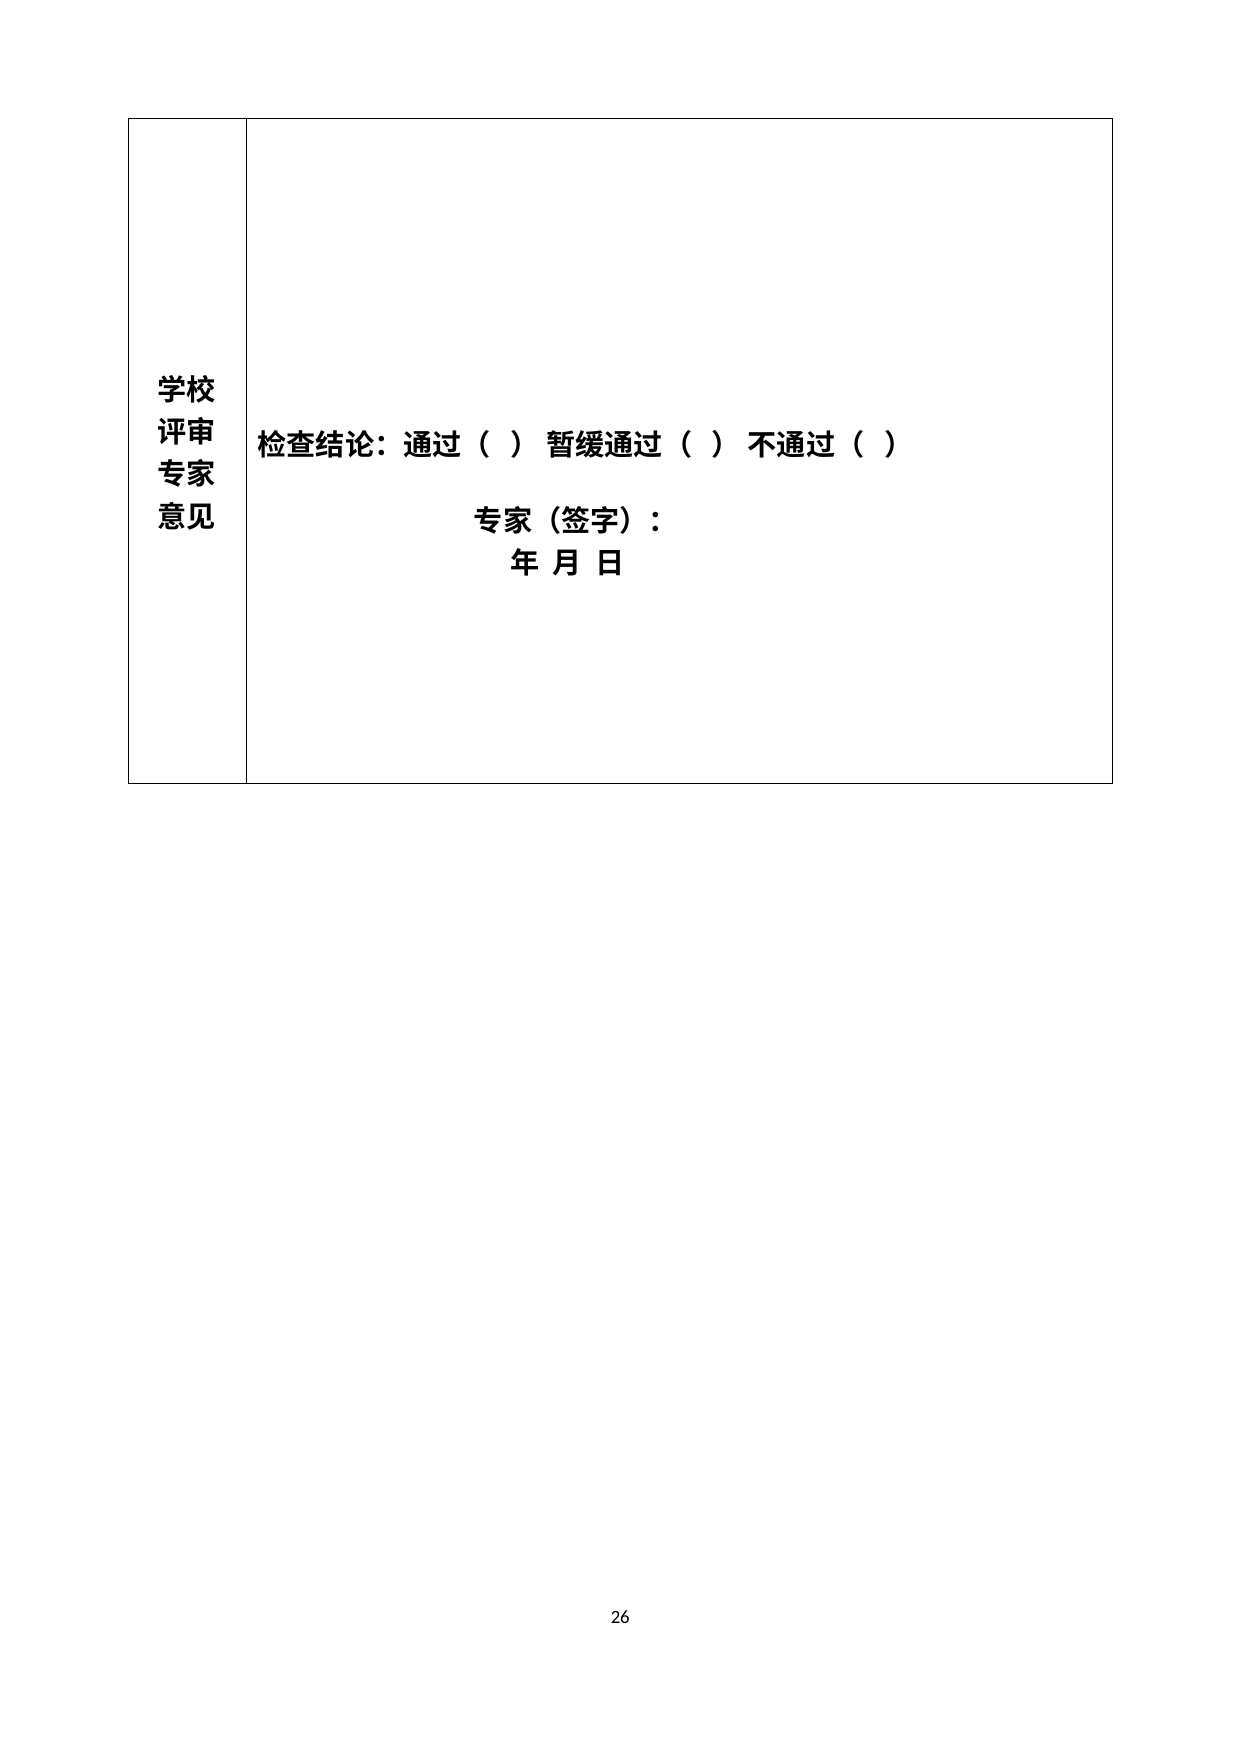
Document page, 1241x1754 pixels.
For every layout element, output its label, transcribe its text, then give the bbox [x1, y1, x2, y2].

table_cell 学校 评审 专家 意见 [129, 119, 246, 783]
table_cell 检查结论：通过（ ） 暂缓通过（ ） 不通过（ ） 专家（签字）： 年 月 日 [247, 119, 1112, 783]
